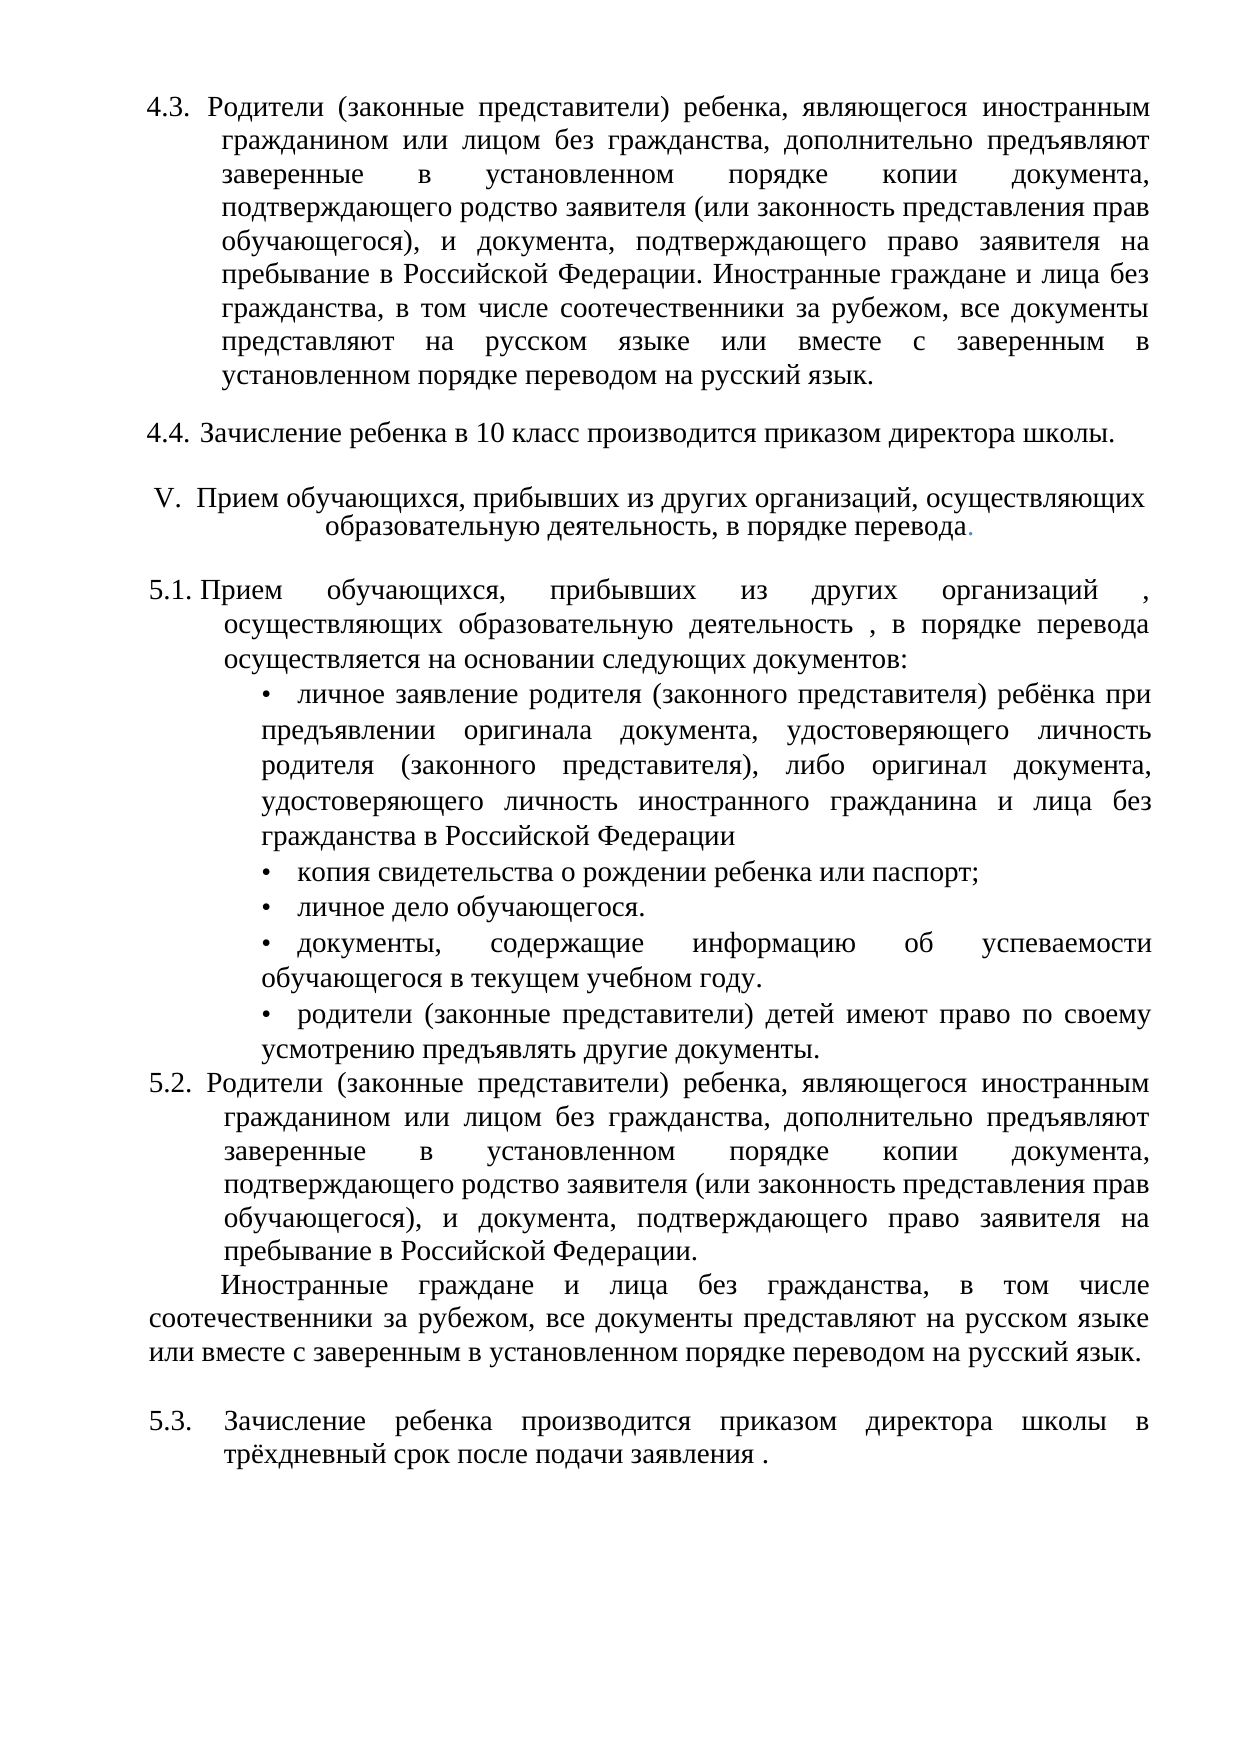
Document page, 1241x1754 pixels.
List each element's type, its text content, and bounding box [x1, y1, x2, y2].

list Родители (законные представители) ребенка, являющегося иностранным гражданином или лицом без гражданства, дополнительно предъявляют заверенные в установленном порядке копии документа, подтверждающего родство заявителя (или законность представления прав обучающегося), и документа, подтверждающего право заявителя на пребывание в Российской Федерации. Иностранные граждане и лица без гражданства, в том числе соотечественники за рубежом, все документы представляют на русском языке или вместе с заверенным в установленном порядке переводом на русский язык. [146, 89, 1150, 391]
text Иностранные граждане и лица без гражданства, в том числе соотечественники за рубежом, все документы представляют на русском языке или вместе с заверенным в установленном порядке переводом на русский язык. [148, 1267, 1150, 1368]
list Прием обучающихся, прибывших из других организаций , осуществляющих образовательную деятельность , в порядке перевода осуществляется на основании следующих документов: [148, 572, 1150, 675]
list личное заявление родителя (законного представителя) ребёнка при предъявлении оригинала документа, удостоверяющего личность родителя (законного представителя), либо оригинал документа, удостоверяющего личность иностранного гражданина и лица без гражданства в Российской Федерации [261, 675, 1152, 853]
list Родители (законные представители) ребенка, являющегося иностранным гражданином или лицом без гражданства, дополнительно предъявляют заверенные в установленном порядке копии документа, подтверждающего родство заявителя (или законность представления прав обучающегося), и документа, подтверждающего право заявителя на пребывание в Российской Федерации. [148, 1066, 1150, 1267]
list Зачисление ребенка производится приказом директора школы в трёхдневный срок после подачи заявления . [148, 1403, 1150, 1471]
list родители (законные представители) детей имеют право по своему усмотрению предъявлять другие документы. [261, 995, 1152, 1066]
list документы, содержащие информацию об успеваемости обучающегося в текущем учебном году. [261, 924, 1152, 995]
list копия свидетельства о рождении ребенка или паспорт; [261, 853, 1152, 888]
list Зачисление ребенка в 10 класс производится приказом директора школы. [146, 420, 1152, 448]
list личное дело обучающегося. [261, 888, 1152, 924]
text V. Прием обучающихся, прибывших из других организаций, осуществляющих образовательную деятельность, в порядке перевода. [146, 485, 1152, 541]
